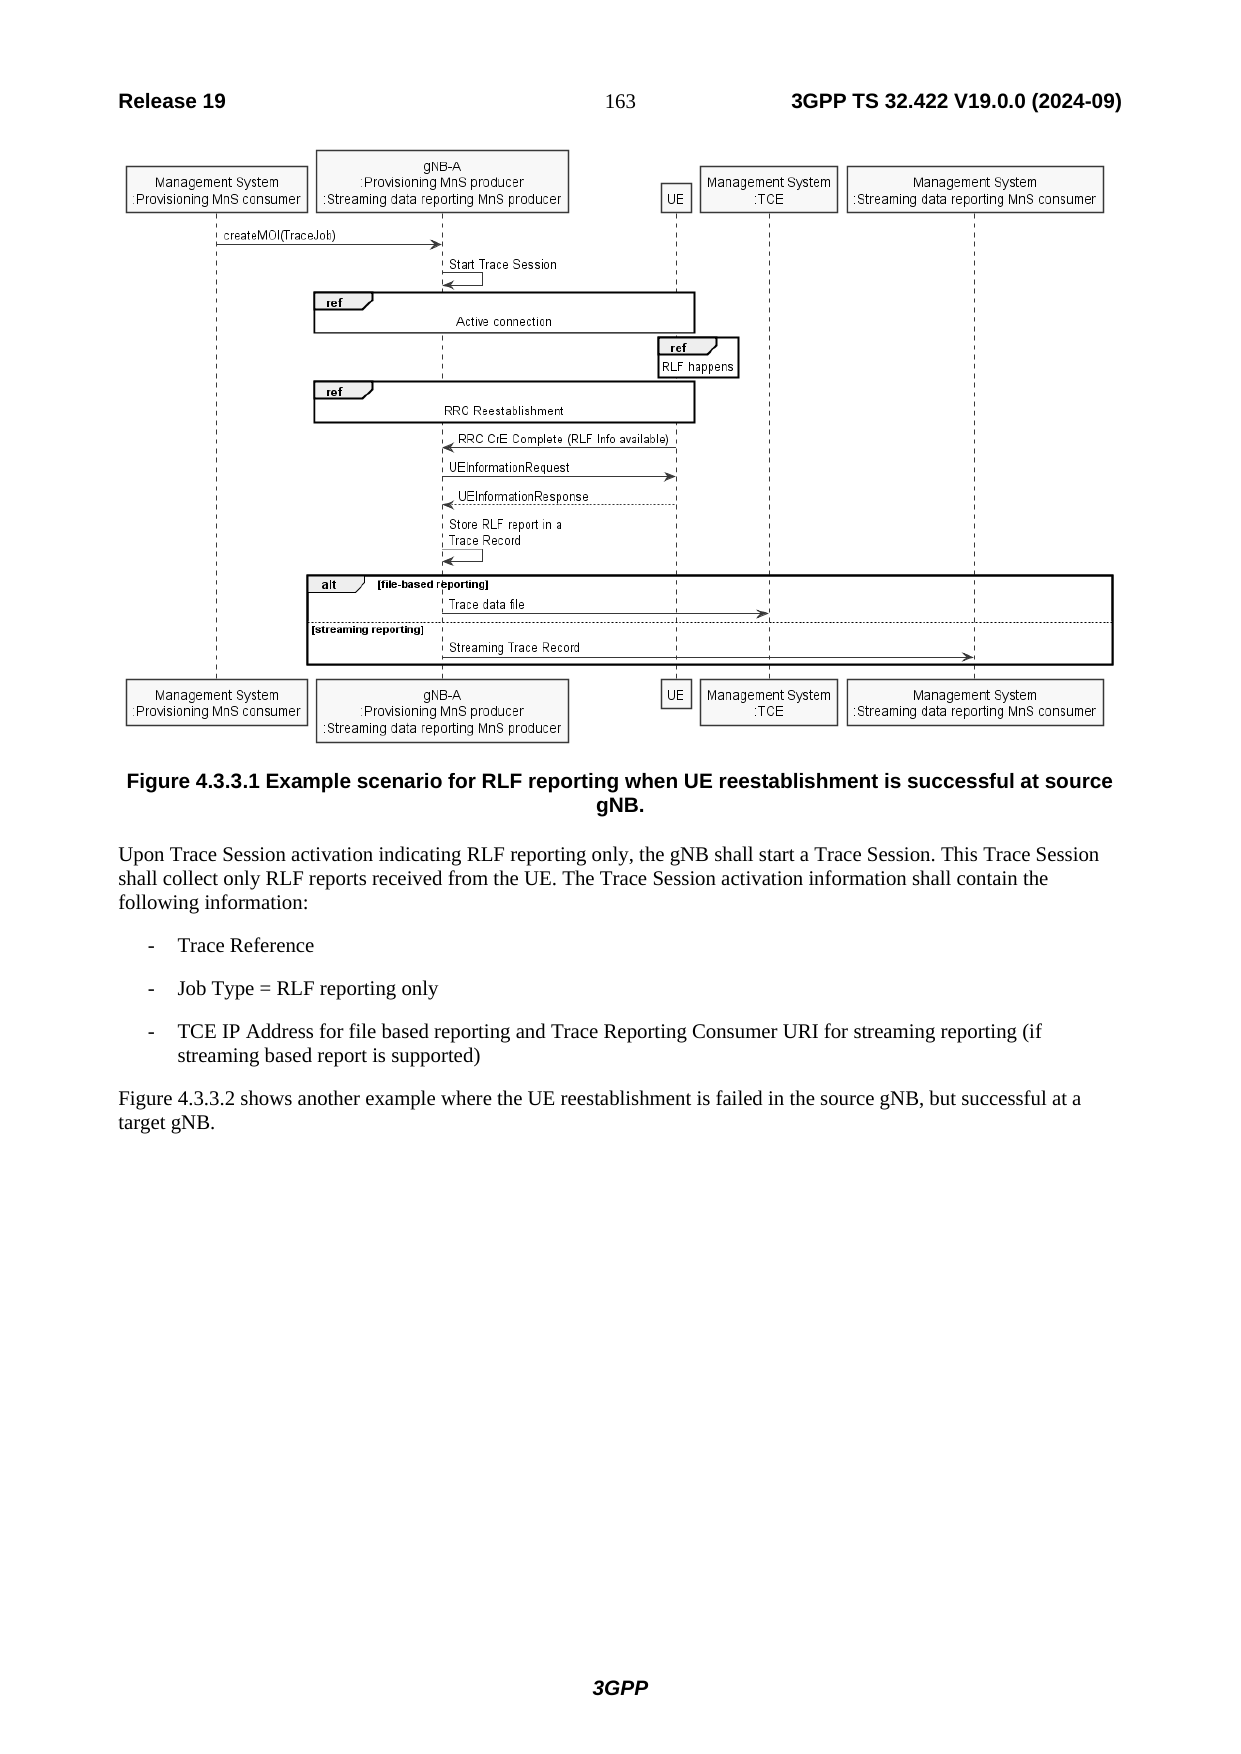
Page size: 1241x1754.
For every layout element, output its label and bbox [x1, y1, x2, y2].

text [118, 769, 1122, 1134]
picture [118, 147, 1122, 751]
